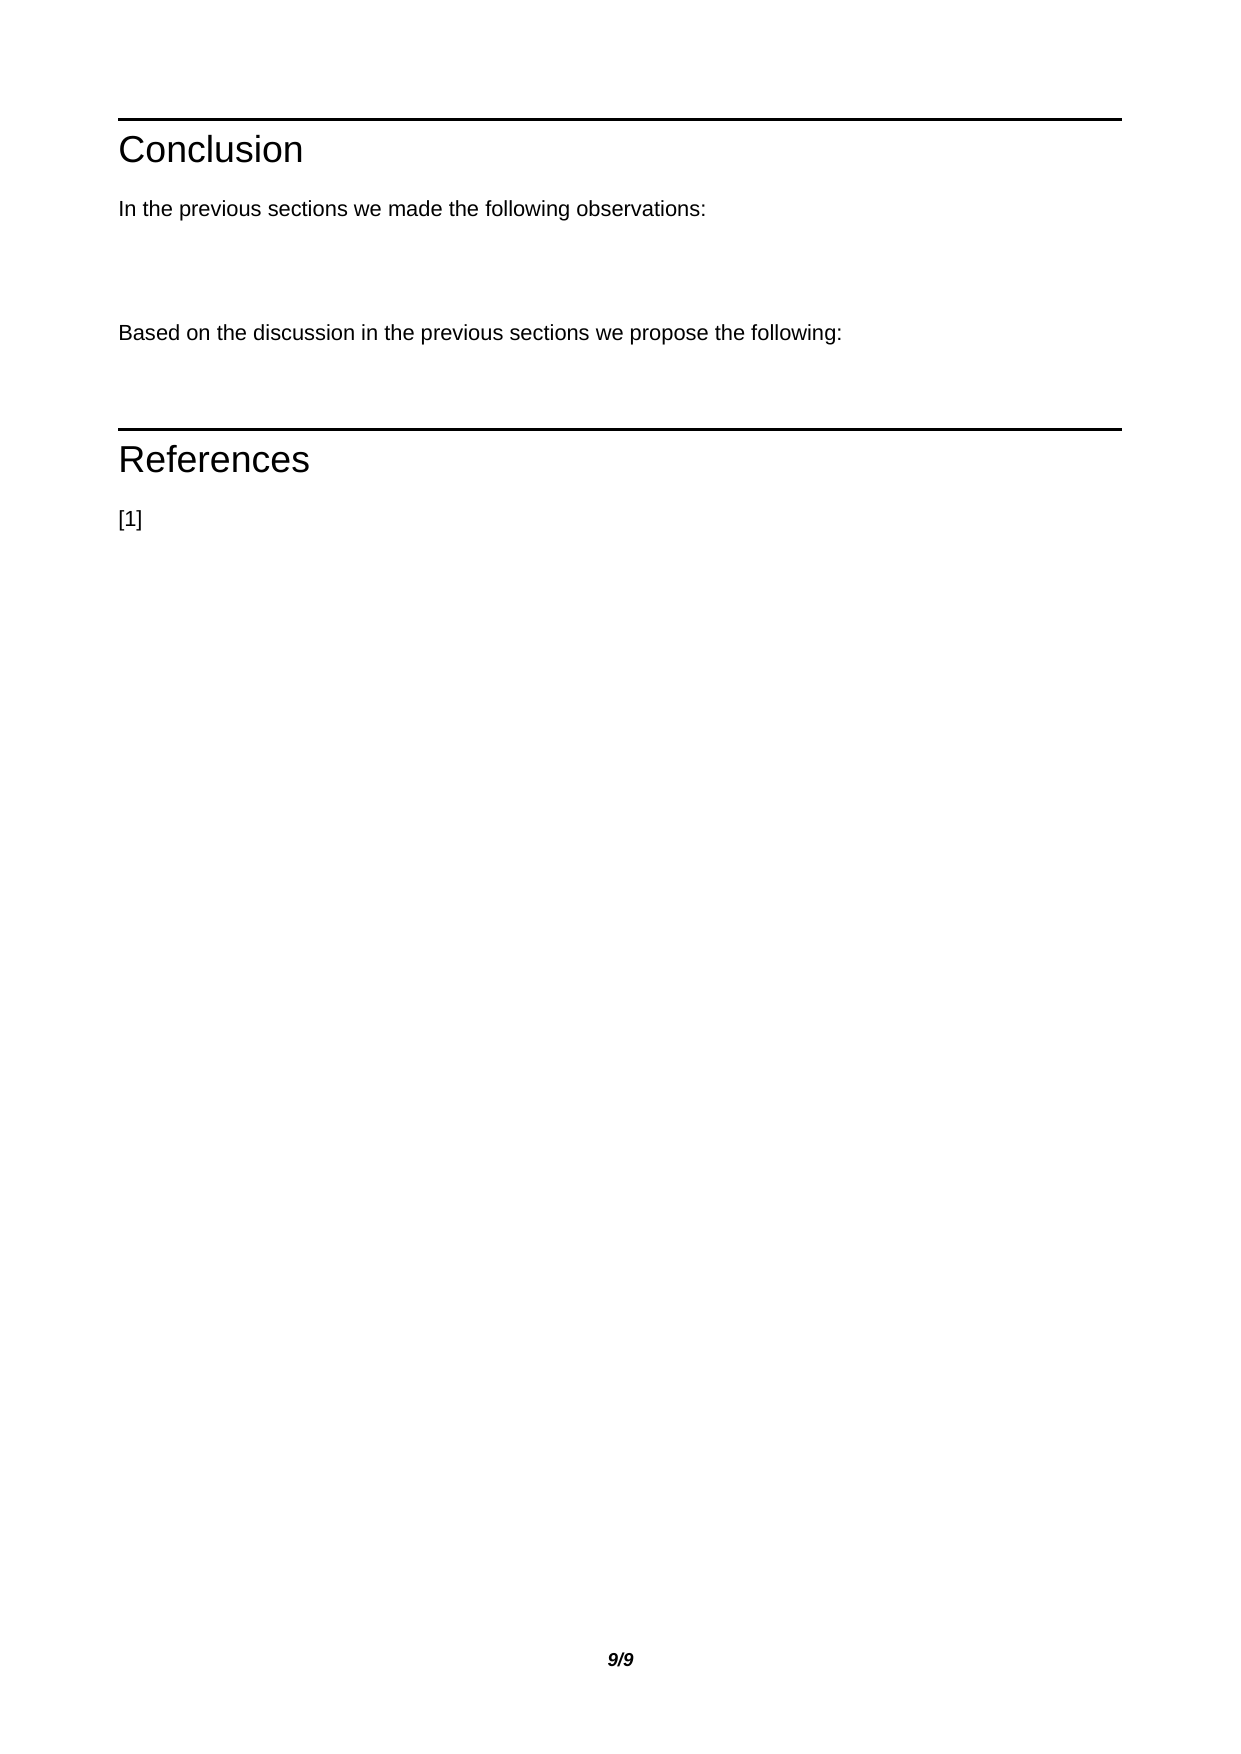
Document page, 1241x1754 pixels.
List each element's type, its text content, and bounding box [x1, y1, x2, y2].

text Based on the discussion in the previous sections we propose the following: [118, 320, 1122, 345]
text [1] [118, 506, 1122, 531]
subtitle Conclusion [118, 121, 1122, 171]
text In the previous sections we made the following observations: [118, 196, 1122, 221]
subtitle References [118, 431, 1122, 481]
